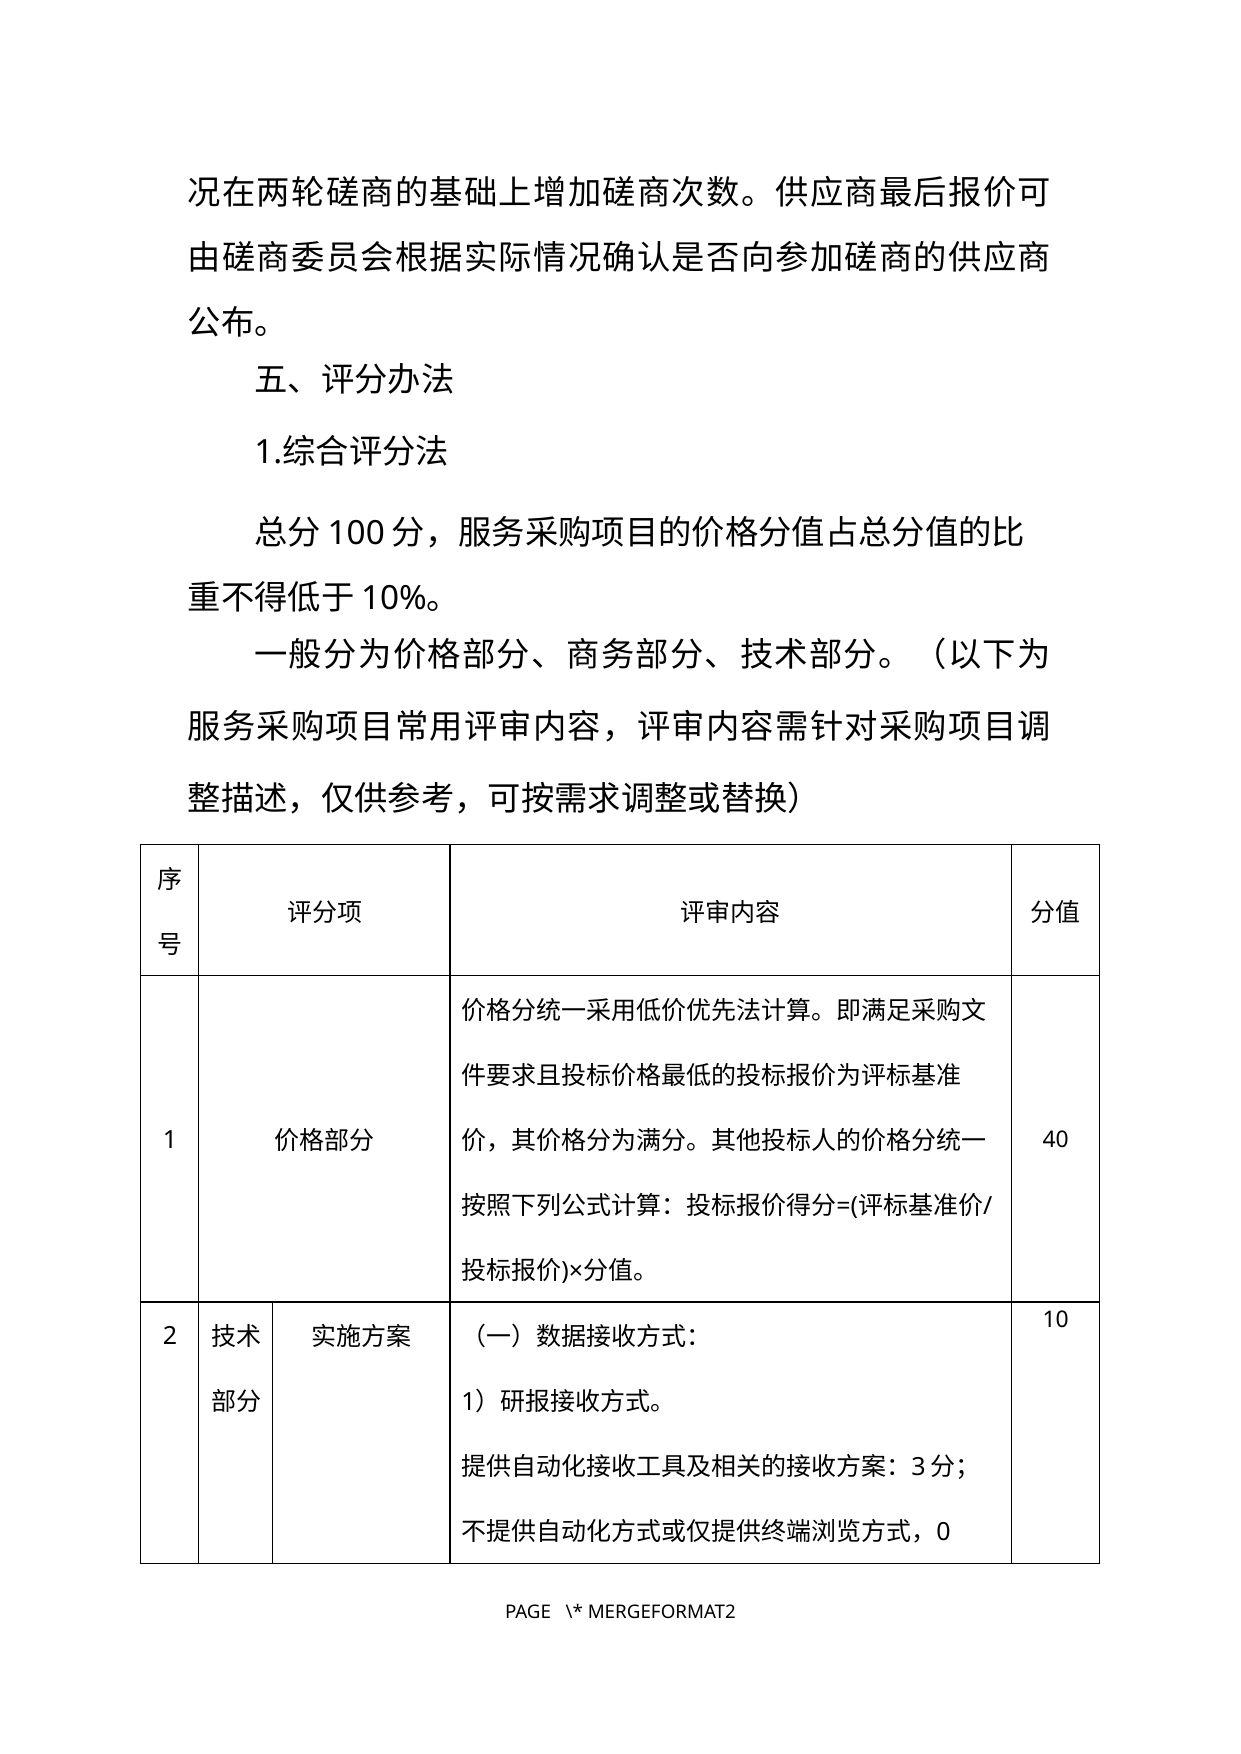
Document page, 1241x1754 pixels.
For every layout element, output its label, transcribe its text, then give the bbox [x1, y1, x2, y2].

text 总分100分，服务采购项目的价格分值占总分值的比重不得低于10%。 [187, 497, 1053, 627]
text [187, 158, 1053, 353]
table_cell 实施方案 [273, 1303, 449, 1562]
text 一般分为价格部分、商务部分、技术部分。（以下为服务采购项目常用评审内容，评审内容需针对采购项目调整描述，仅供参考，可按需求调整或替换） [187, 627, 1053, 820]
table_cell 2 [141, 1303, 198, 1562]
table_cell 40 [1012, 976, 1099, 1301]
table_cell 1 [141, 976, 198, 1301]
table_header 分值 [1012, 845, 1099, 975]
table_cell 价格分统一采用低价优先法计算。即满足采购文件要求且投标价格最低的投标报价为评标基准价，其价格分为满分。其他投标人的价格分统一按照下列公式计算：投标报价得分=(评标基准价/投标报价)×分值。 [451, 976, 1011, 1301]
table_cell 技术部分 [199, 1303, 272, 1562]
table_header 评审内容 [451, 845, 1011, 975]
text 五、评分办法 [187, 353, 1053, 401]
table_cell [451, 1303, 1011, 1562]
table_cell 10 [1012, 1303, 1099, 1562]
text 1.综合评分法 [187, 425, 1053, 473]
table_cell 价格部分 [199, 976, 449, 1301]
table_header 序号 [141, 845, 198, 975]
table_header 评分项 [199, 845, 449, 975]
